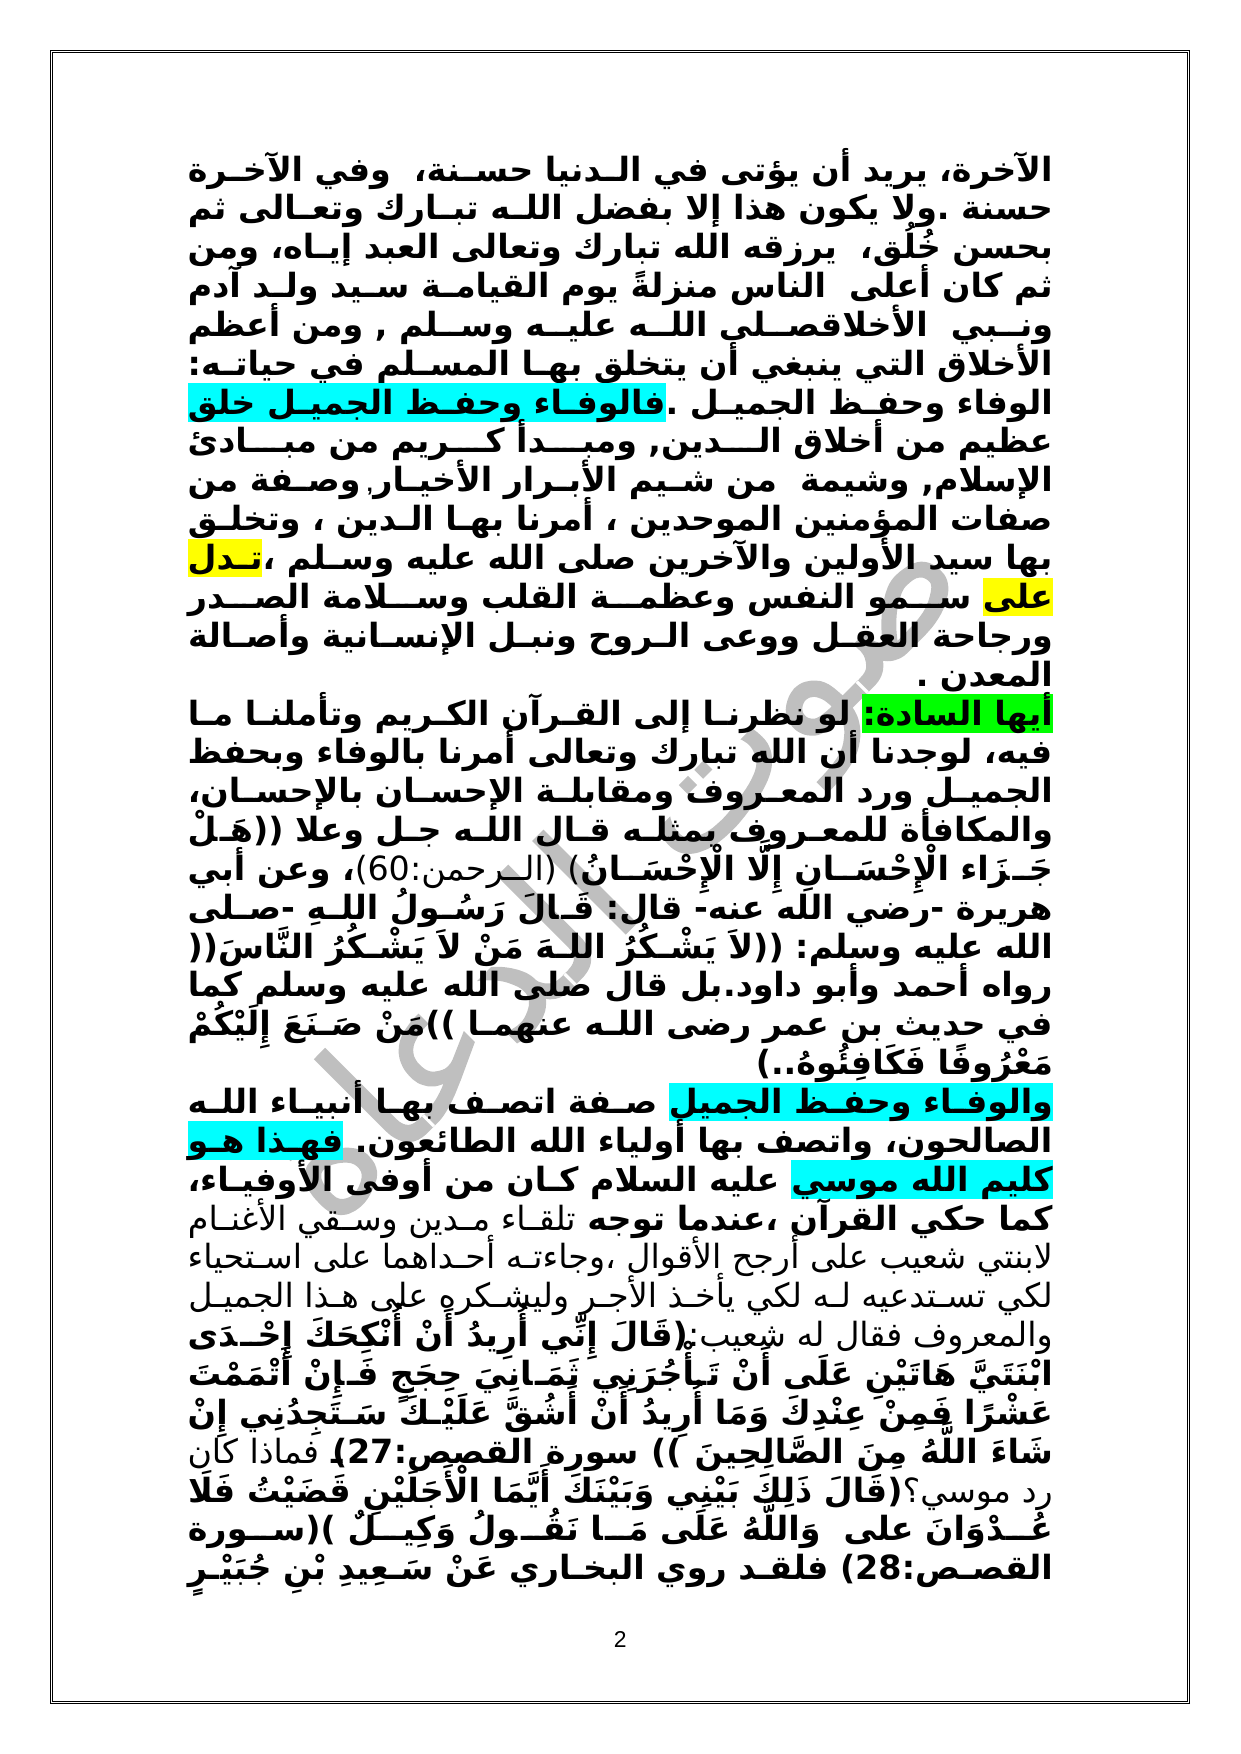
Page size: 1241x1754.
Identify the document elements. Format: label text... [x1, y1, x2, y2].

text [187, 150, 1053, 694]
text أيها السادة: لو نظرنا إلى القرآن الكريم وتأملنا ما فيه، لوجدنا أن الله تبارك وتعالى أمرنا بالوفاء وبحفظ الجميل ورد المعروف ومقابلة الإحسان بالإحسان، والمكافأة للمعروف بمثله قال الله جل وعلا ((هَلْ جَزَاء الْإِحْسَانِ إِلَّا الْإِحْسَانُ) (الرحمن:60)، وعن أبي هريرة -رضي الله عنه- قال: قَالَ رَسُولُ اللهِ -صلى الله عليه وسلم: ((لاَ يَشْكُرُ اللهَ مَنْ لاَ يَشْكُرُ النَّاسَ(( رواه أحمد وأبو داود.بل قال صلى الله عليه وسلم كما في حديث بن عمر رضى الله عنهما ))مَنْ صَنَعَ إِلَيْكُمْ مَعْرُوفًا فَكَافِئُوهُ..) [187, 694, 1053, 1082]
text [187, 1082, 1053, 1588]
